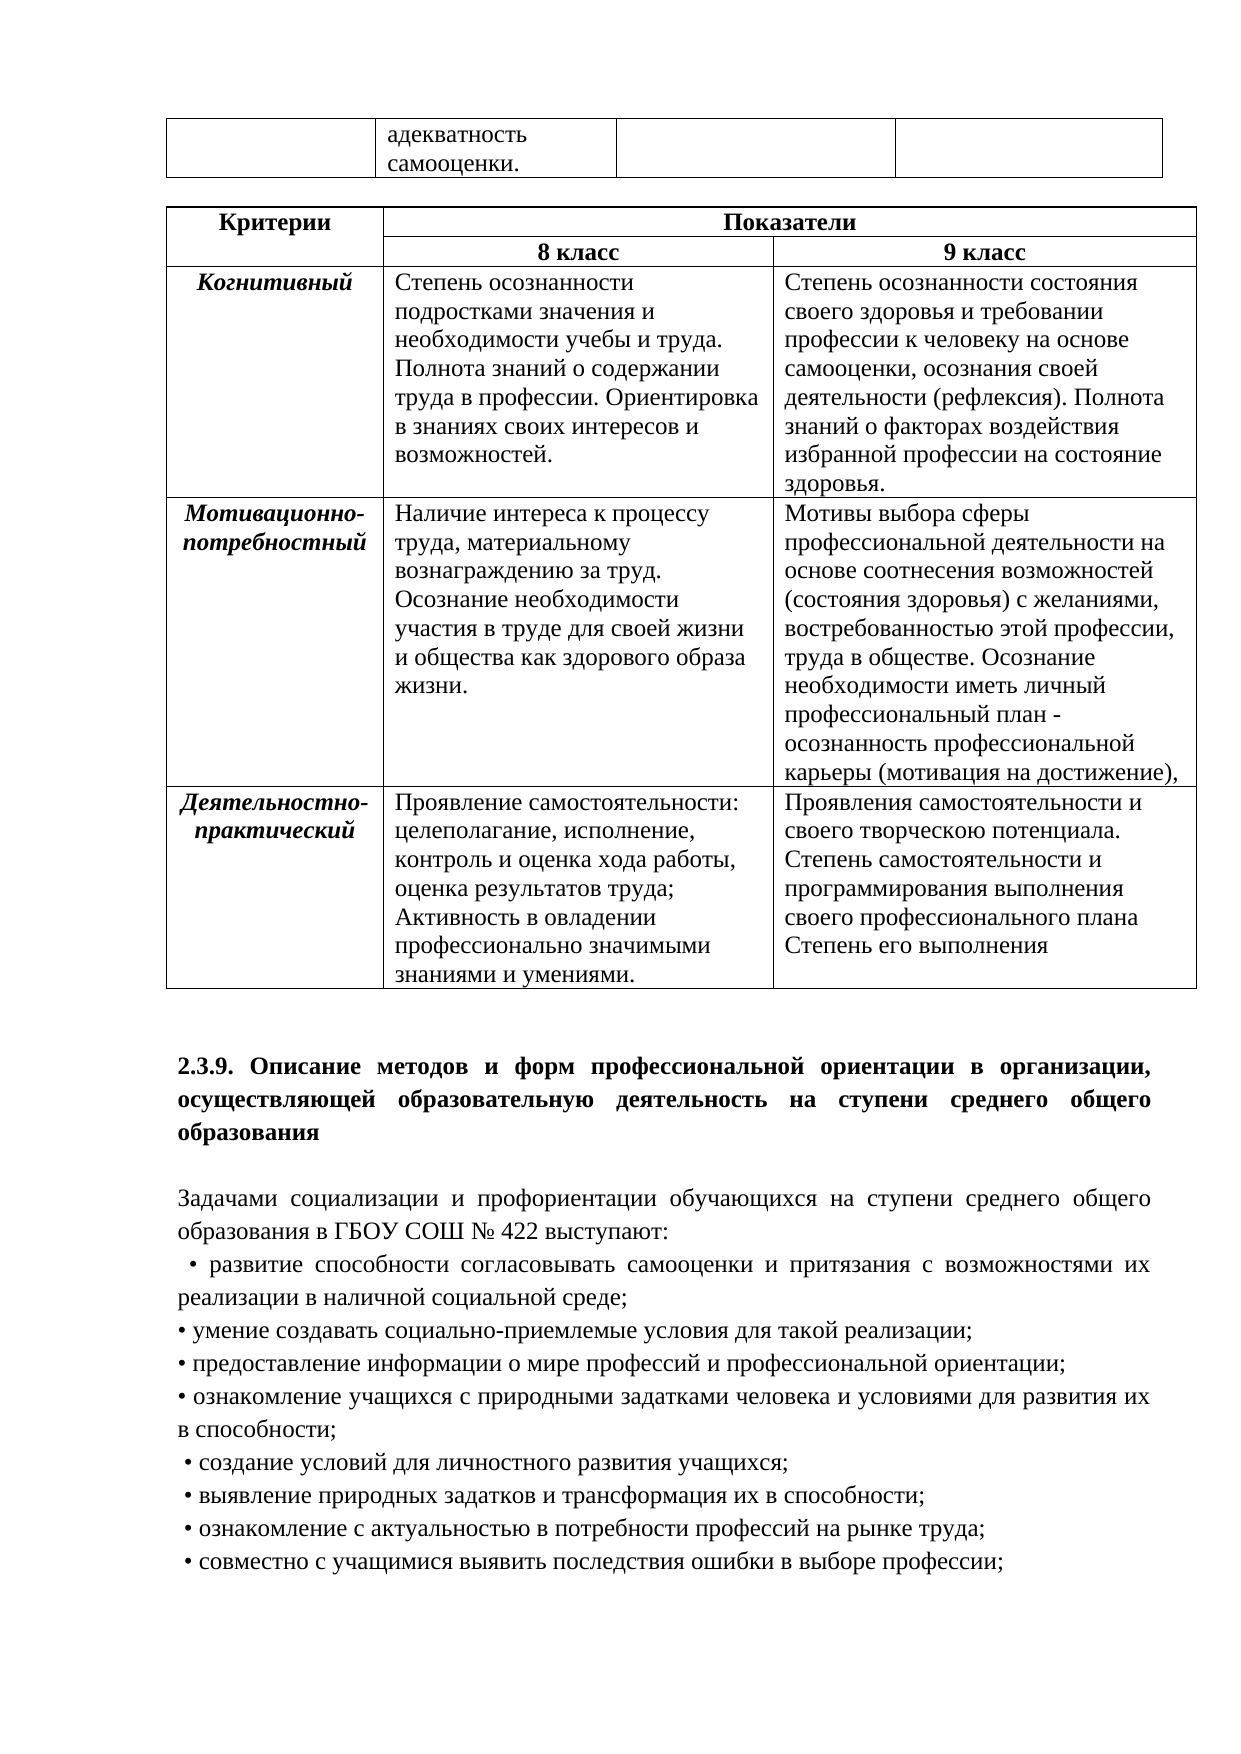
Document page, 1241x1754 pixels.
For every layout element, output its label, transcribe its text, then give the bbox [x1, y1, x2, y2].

table_cell Наличие интереса к процессу труда, материальному вознаграждению за труд. Осознание необходимости участия в труде для своей жизни и общества как здорового образа жизни. [384, 498, 773, 786]
table_header Показатели [384, 208, 1196, 236]
text • развитие способности согласовывать самооценки и притязания с возможностями их реализации в наличной социальной среде; [177, 1249, 1152, 1311]
table_cell 8 класс [384, 237, 773, 266]
table_cell 9 класс [774, 237, 1196, 266]
table_cell Мотивы выбора сферы профессиональной деятельности на основе соотнесения возможностей (состояния здоровья) с желаниями, востребованностью этой профессии, труда в обществе. Осознание необходимости иметь личный профессиональный план -осознанность профессиональной карьеры (мотивация на достижение), [774, 498, 1196, 786]
text • ознакомление учащихся с природными задатками человека и условиями для развития их в способности; [177, 1381, 1152, 1443]
table_cell Когнитивный [167, 267, 383, 497]
table_cell Проявления самостоятельности и своего творческою потенциала. Степень самостоятельности и программирования выполнения своего профессионального плана Степень его выполнения [774, 787, 1196, 988]
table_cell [617, 119, 895, 177]
table_cell Степень осознанности подростками значения и необходимости учебы и труда. Полнота знаний о содержании труда в профессии. Ориентировка в знаниях своих интересов и возможностей. [384, 267, 773, 497]
table_cell Мотивационно-потребностный [167, 498, 383, 786]
table_cell Проявление самостоятельности: целеполагание, исполнение, контроль и оценка хода работы, оценка результатов труда; Активность в овладении профессионально значимыми знаниями и умениями. [384, 787, 773, 988]
text • ознакомление с актуальностью в потребности профессий на рынке труда; [177, 1513, 1152, 1542]
text • умение создавать социально-приемлемые условия для такой реализации; [177, 1315, 1152, 1344]
text 2.3.9. Описание методов и форм профессиональной ориентации в организации, осуществляющей образовательную деятельность на ступени среднего общего образования [177, 1051, 1152, 1146]
text Задачами социализации и профориентации обучающихся на ступени среднего общего образования в ГБОУ СОШ № 422 выступают: [177, 1183, 1152, 1244]
table_cell Степень осознанности состояния своего здоровья и требовании профессии к человеку на основе самооценки, осознания своей деятельности (рефлексия). Полнота знаний о факторах воздействия избранной профессии на состояние здоровья. [774, 267, 1196, 497]
text • предоставление информации о мире профессий и профессиональной ориентации; [177, 1348, 1152, 1377]
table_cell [896, 119, 1162, 177]
text • создание условий для личностного развития учащихся; [177, 1447, 1152, 1476]
table_cell Деятельностно-практический [167, 787, 383, 988]
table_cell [167, 119, 375, 177]
table_header Критерии [167, 208, 383, 266]
text • выявление природных задатков и трансформация их в способности; [177, 1480, 1152, 1509]
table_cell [376, 119, 616, 177]
text • совместно с учащимися выявить последствия ошибки в выборе профессии; [177, 1546, 1152, 1575]
